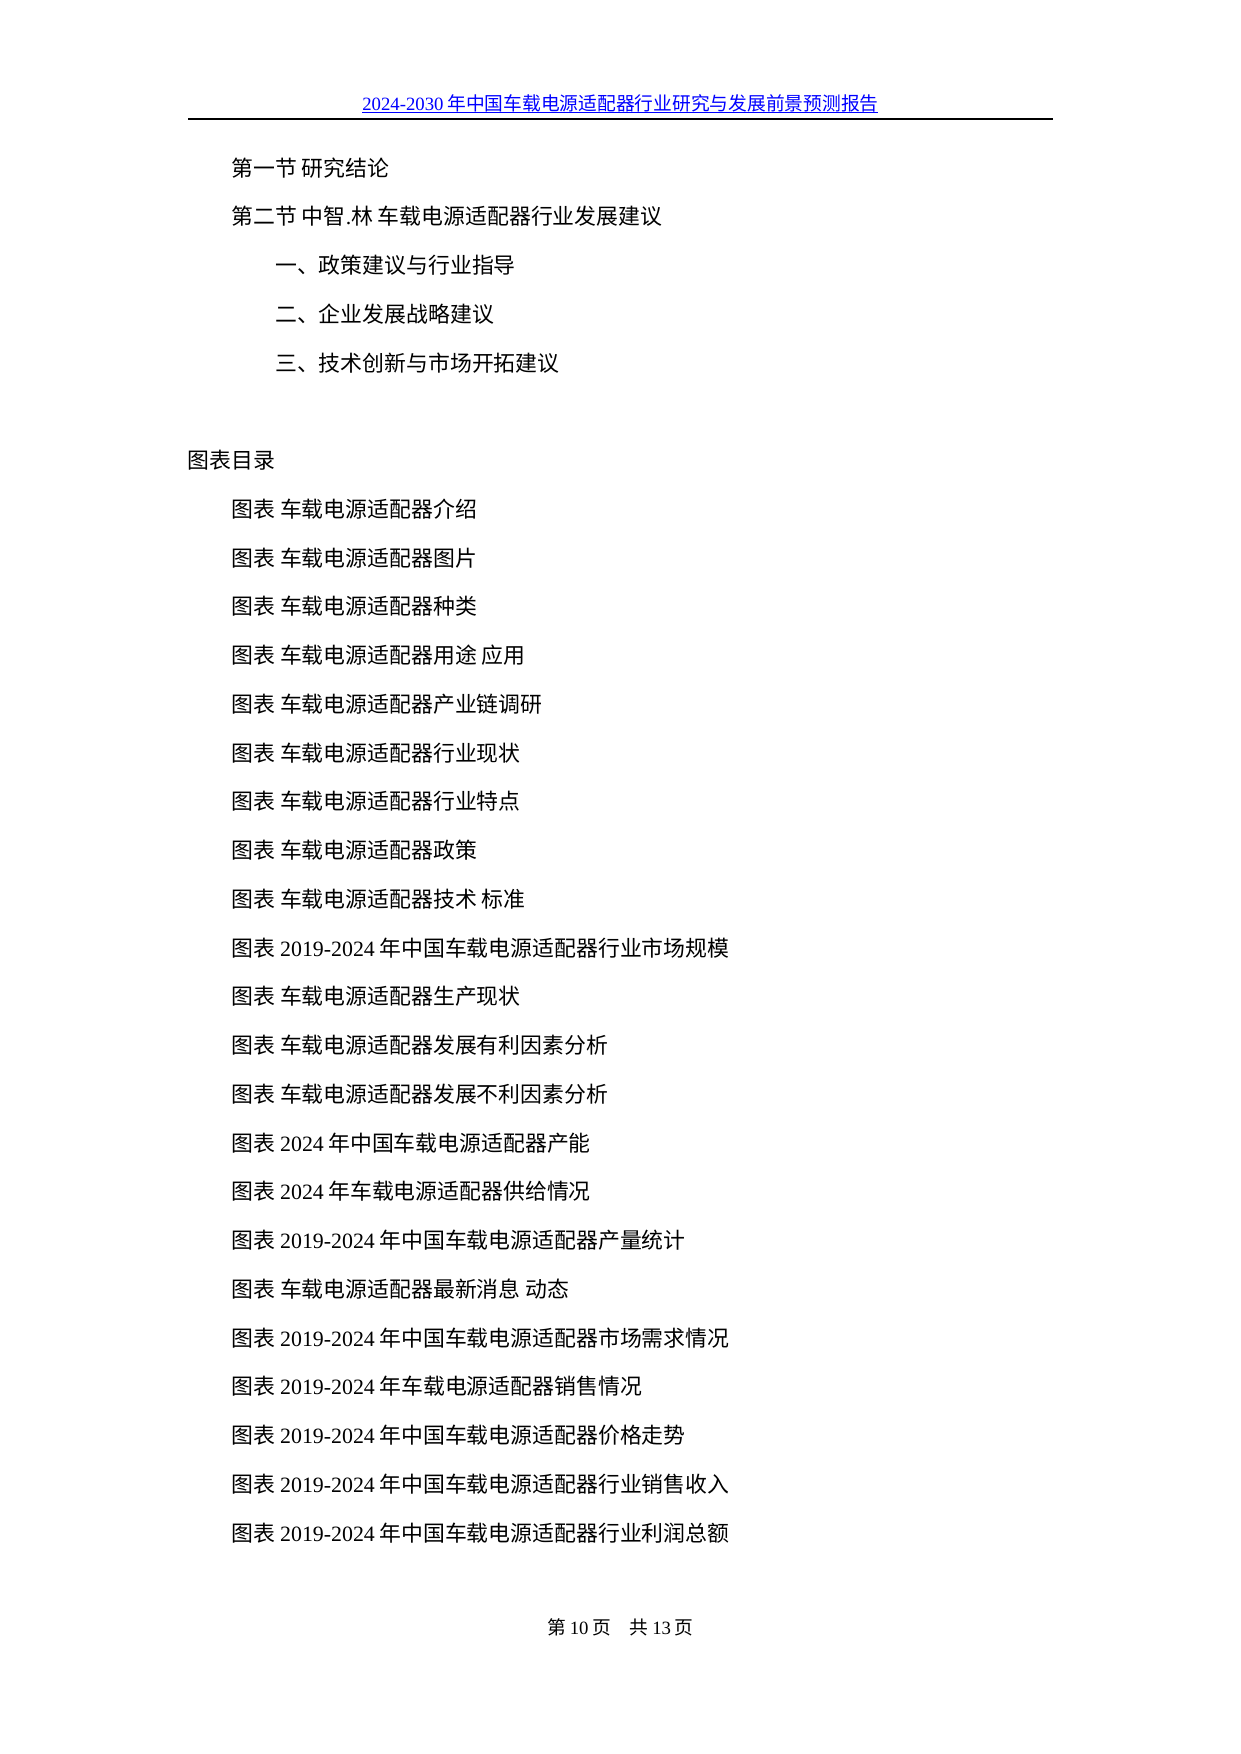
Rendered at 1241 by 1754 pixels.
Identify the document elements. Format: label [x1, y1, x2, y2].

text [187, 150, 1053, 1548]
